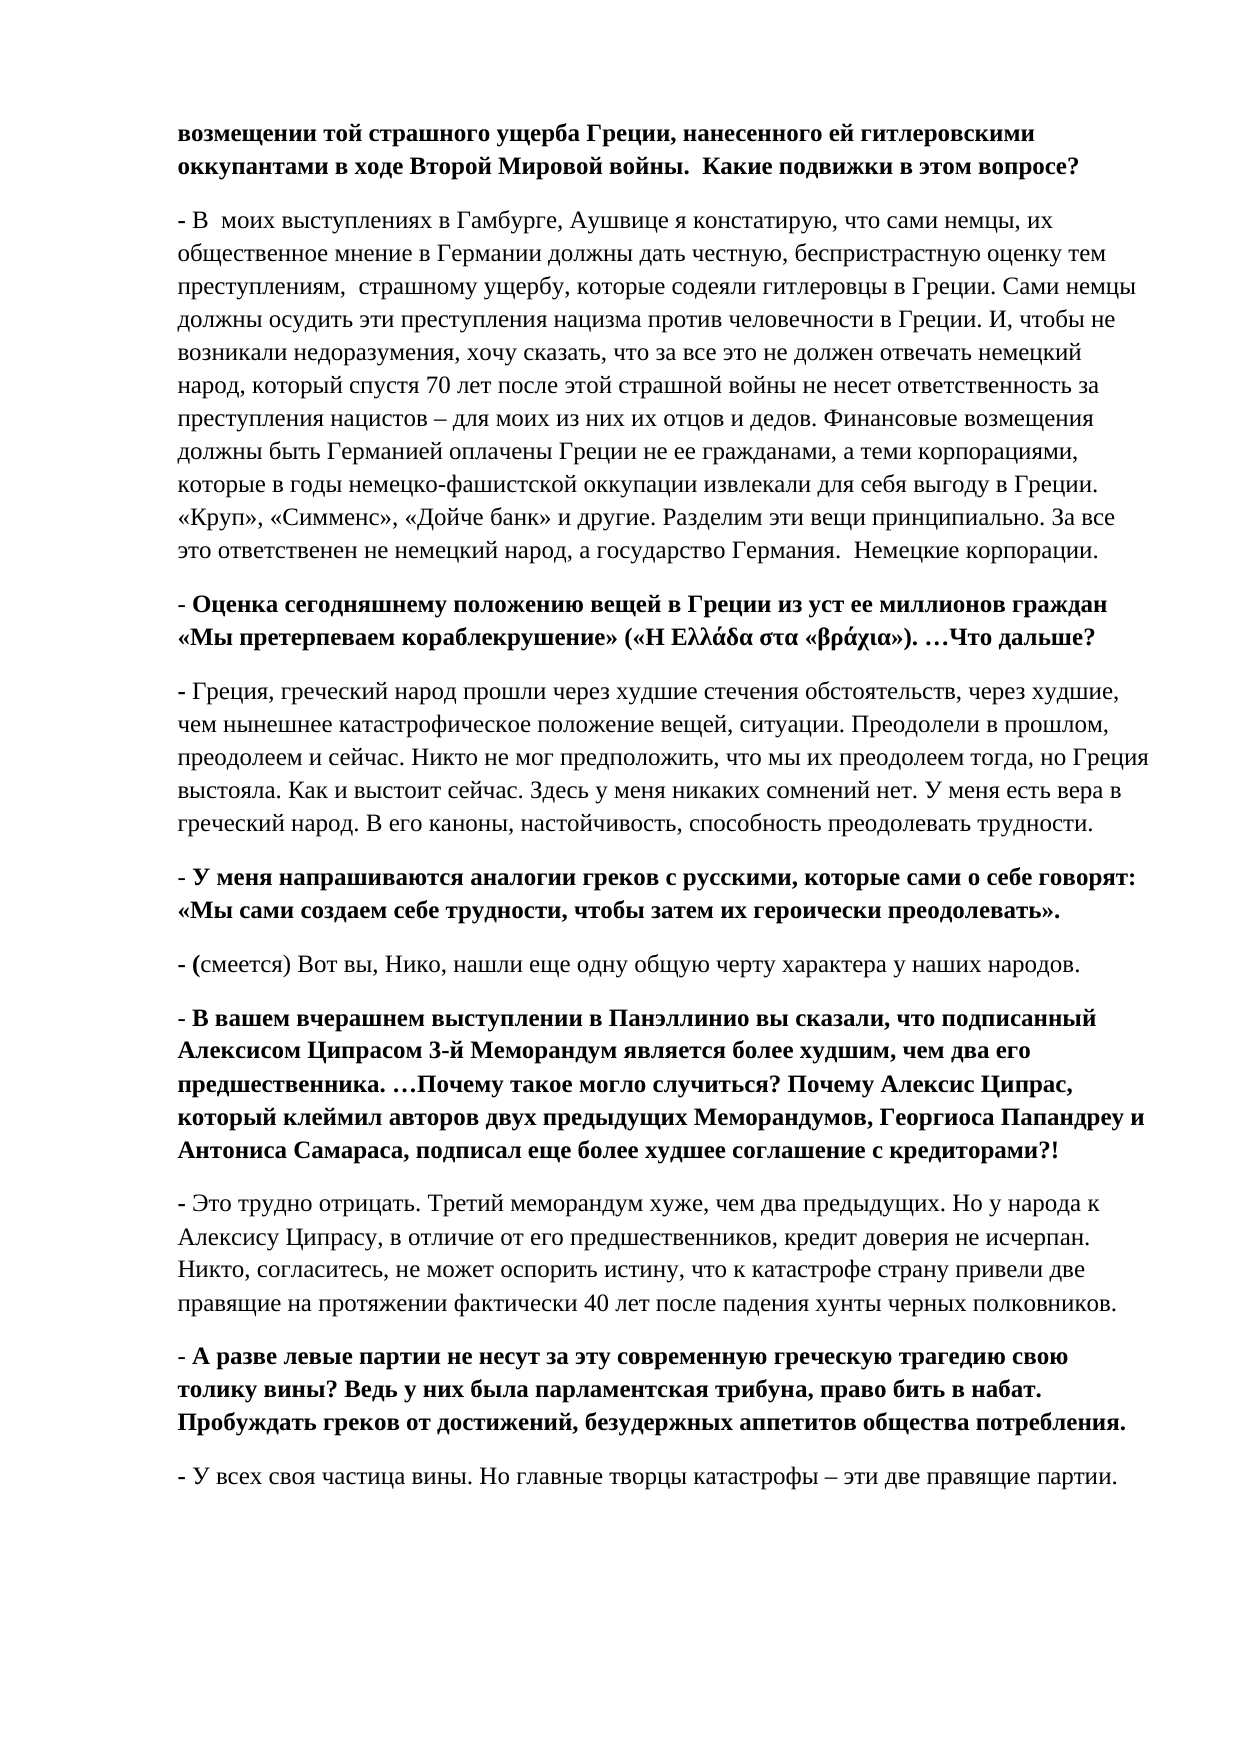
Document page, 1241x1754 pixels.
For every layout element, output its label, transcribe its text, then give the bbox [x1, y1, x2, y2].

text - У всех своя частица вины. Но главные творцы катастрофы – эти две правящие партии. [177, 1461, 1152, 1490]
text - У меня напрашиваются аналогии греков с русскими, которые сами о себе говорят: «Мы сами создаем себе трудности, чтобы затем их героически преодолевать». [177, 862, 1152, 924]
text - Оценка сегодняшнему положению вещей в Греции из уст ее миллионов граждан «Мы претерпеваем кораблекрушение» («Η Ελλάδα στα «βράχια»). …Что дальше? [177, 589, 1152, 651]
text - В вашем вчерашнем выступлении в Панэллинио вы сказали, что подписанный Алексисом Ципрасом 3-й Меморандум является более худшим, чем два его предшественника. …Почему такое могло случиться? Почему Алексис Ципрас, который клеймил авторов двух предыдущих Меморандумов, Георгиоса Папандреу и Антониса Самараса, подписал еще более худшее соглашение с кредиторами?! [177, 1003, 1152, 1163]
text - Это трудно отрицать. Третий меморандум хуже, чем два предыдущих. Но у народа к Алексису Ципрасу, в отличие от его предшественников, кредит доверия не исчерпан. Никто, согласитесь, не может оспорить истину, что к катастрофе страну привели две правящие на протяжении фактически 40 лет после падения хунты черных полковников. [177, 1188, 1152, 1316]
text - (смеется) Вот вы, Нико, нашли еще одну общую черту характера у наших народов. [177, 949, 1152, 977]
text - Греция, греческий народ прошли через худшие стечения обстоятельств, через худшие, чем нынешнее катастрофическое положение вещей, ситуации. Преодолели в прошлом, преодолеем и сейчас. Никто не мог предположить, что мы их преодолеем тогда, но Греция выстояла. Как и выстоит сейчас. Здесь у меня никаких сомнений нет. У меня есть вера в греческий народ. В его каноны, настойчивость, способность преодолевать трудности. [177, 676, 1152, 837]
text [177, 118, 1152, 180]
text - А разве левые партии не несут за эту современную греческую трагедию свою толику вины? Ведь у них была парламентская трибуна, право бить в набат. Пробуждать греков от достижений, безудержных аппетитов общества потребления. [177, 1341, 1152, 1436]
text - В моих выступлениях в Гамбурге, Аушвице я констатирую, что сами немцы, их общественное мнение в Германии должны дать честную, беспристрастную оценку тем преступлениям, страшному ущербу, которые содеяли гитлеровцы в Греции. Сами немцы должны осудить эти преступления нацизма против человечности в Греции. И, чтобы не возникали недоразумения, хочу сказать, что за все это не должен отвечать немецкий народ, который спустя 70 лет после этой страшной войны не несет ответственность за преступления нацистов – для моих из них их отцов и дедов. Финансовые возмещения должны быть Германией оплачены Греции не ее гражданами, а теми корпорациями, которые в годы немецко-фашистской оккупации извлекали для себя выгоду в Греции. «Круп», «Симменс», «Дойче банк» и другие. Разделим эти вещи принципиально. За все это ответственен не немецкий народ, а государство Германия. Немецкие корпорации. [177, 205, 1152, 564]
